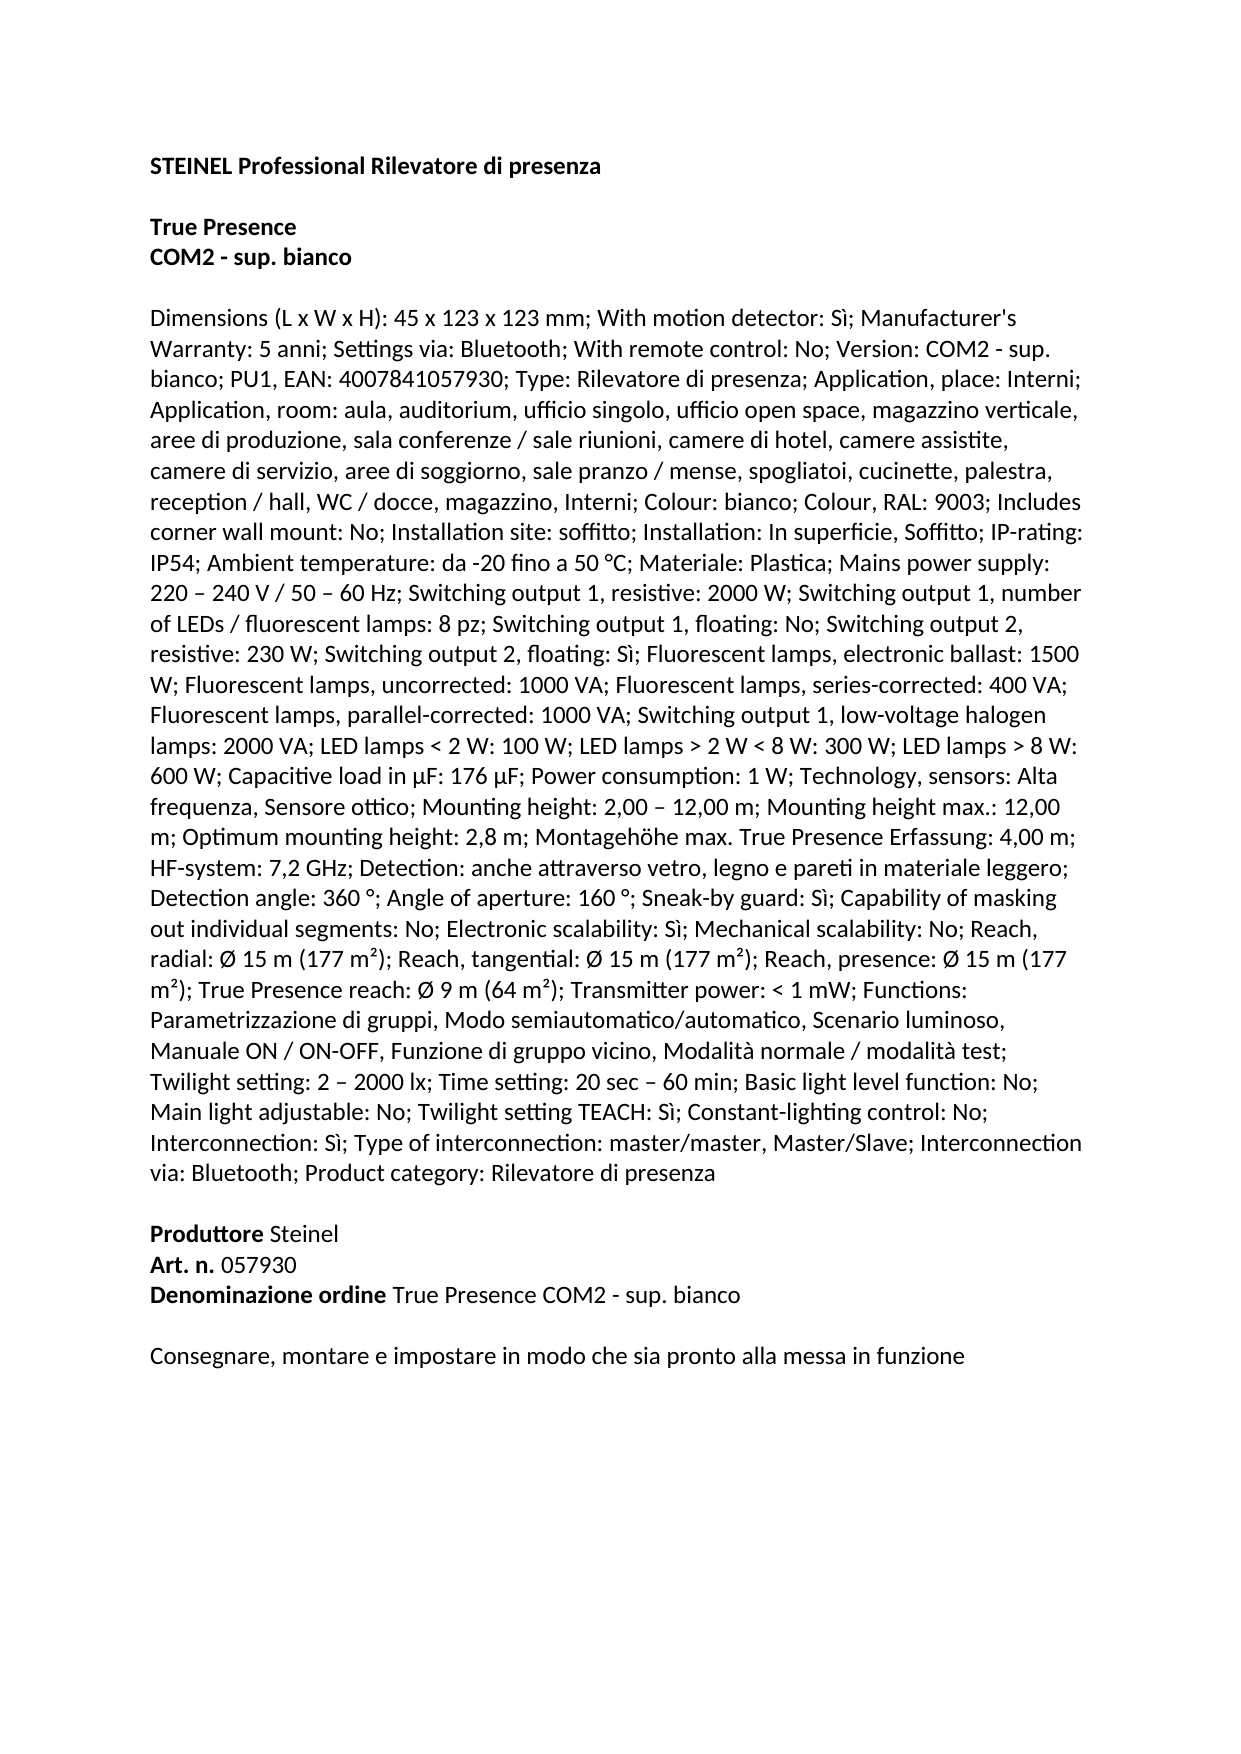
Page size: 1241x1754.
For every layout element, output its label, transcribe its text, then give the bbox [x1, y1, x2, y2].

text Denominazione ordine True Presence COM2 - sup. bianco [150, 1279, 1090, 1310]
text True Presence [150, 211, 1090, 242]
text Art. n. 057930 [150, 1249, 1090, 1279]
text Dimensions (L x W x H): 45 x 123 x 123 mm; With motion detector: Sì; Manufacturer's Warranty: 5 anni; Settings via: Bluetooth; With remote control: No; Version: COM2 - sup. bianco; PU1, EAN: 4007841057930; Type: Rilevatore di presenza; Application, place: Interni; Application, room: aula, auditorium, ufficio singolo, ufficio open space, magazzino verticale, aree di produzione, sala conferenze / sale riunioni, camere di hotel, camere assistite, camere di servizio, aree di soggiorno, sale pranzo / mense, spogliatoi, cucinette, palestra, reception / hall, WC / docce, magazzino, Interni; Colour: bianco; Colour, RAL: 9003; Includes corner wall mount: No; Installation site: soffitto; Installation: In superficie, Soffitto; IP-rating: IP54; Ambient temperature: da -20 fino a 50 °C; Materiale: Plastica; Mains power supply: 220 – 240 V / 50 – 60 Hz; Switching output 1, resistive: 2000 W; Switching output 1, number of LEDs / fluorescent lamps: 8 pz; Switching output 1, floating: No; Switching output 2, resistive: 230 W; Switching output 2, floating: Sì; Fluorescent lamps, electronic ballast: 1500 W; Fluorescent lamps, uncorrected: 1000 VA; Fluorescent lamps, series-corrected: 400 VA; Fluorescent lamps, parallel-corrected: 1000 VA; Switching output 1, low-voltage halogen lamps: 2000 VA; LED lamps < 2 W: 100 W; LED lamps > 2 W < 8 W: 300 W; LED lamps > 8 W: 600 W; Capacitive load in μF: 176 µF; Power consumption: 1 W; Technology, sensors: Alta frequenza, Sensore ottico; Mounting height: 2,00 – 12,00 m; Mounting height max.: 12,00 m; Optimum mounting height: 2,8 m; Montagehöhe max. True Presence Erfassung: 4,00 m; HF-system: 7,2 GHz; Detection: anche attraverso vetro, legno e pareti in materiale leggero; Detection angle: 360 °; Angle of aperture: 160 °; Sneak-by guard: Sì; Capability of masking out individual segments: No; Electronic scalability: Sì; Mechanical scalability: No; Reach, radial: Ø 15 m (177 m²); Reach, tangential: Ø 15 m (177 m²); Reach, presence: Ø 15 m (177 m²); True Presence reach: Ø 9 m (64 m²); Transmitter power: < 1 mW; Functions: Parametrizzazione di gruppi, Modo semiautomatico/automatico, Scenario luminoso, Manuale ON / ON-OFF, Funzione di gruppo vicino, Modalità normale / modalità test; Twilight setting: 2 – 2000 lx; Time setting: 20 sec – 60 min; Basic light level function: No; Main light adjustable: No; Twilight setting TEACH: Sì; Constant-lighting control: No; Interconnection: Sì; Type of interconnection: master/master, Master/Slave; Interconnection via: Bluetooth; Product category: Rilevatore di presenza [150, 303, 1090, 1188]
text COM2 - sup. bianco [150, 242, 1090, 272]
text STEINEL Professional Rilevatore di presenza [150, 150, 1090, 181]
text Produttore Steinel [150, 1218, 1090, 1249]
text Consegnare, montare e impostare in modo che sia pronto alla messa in funzione [150, 1340, 1090, 1371]
